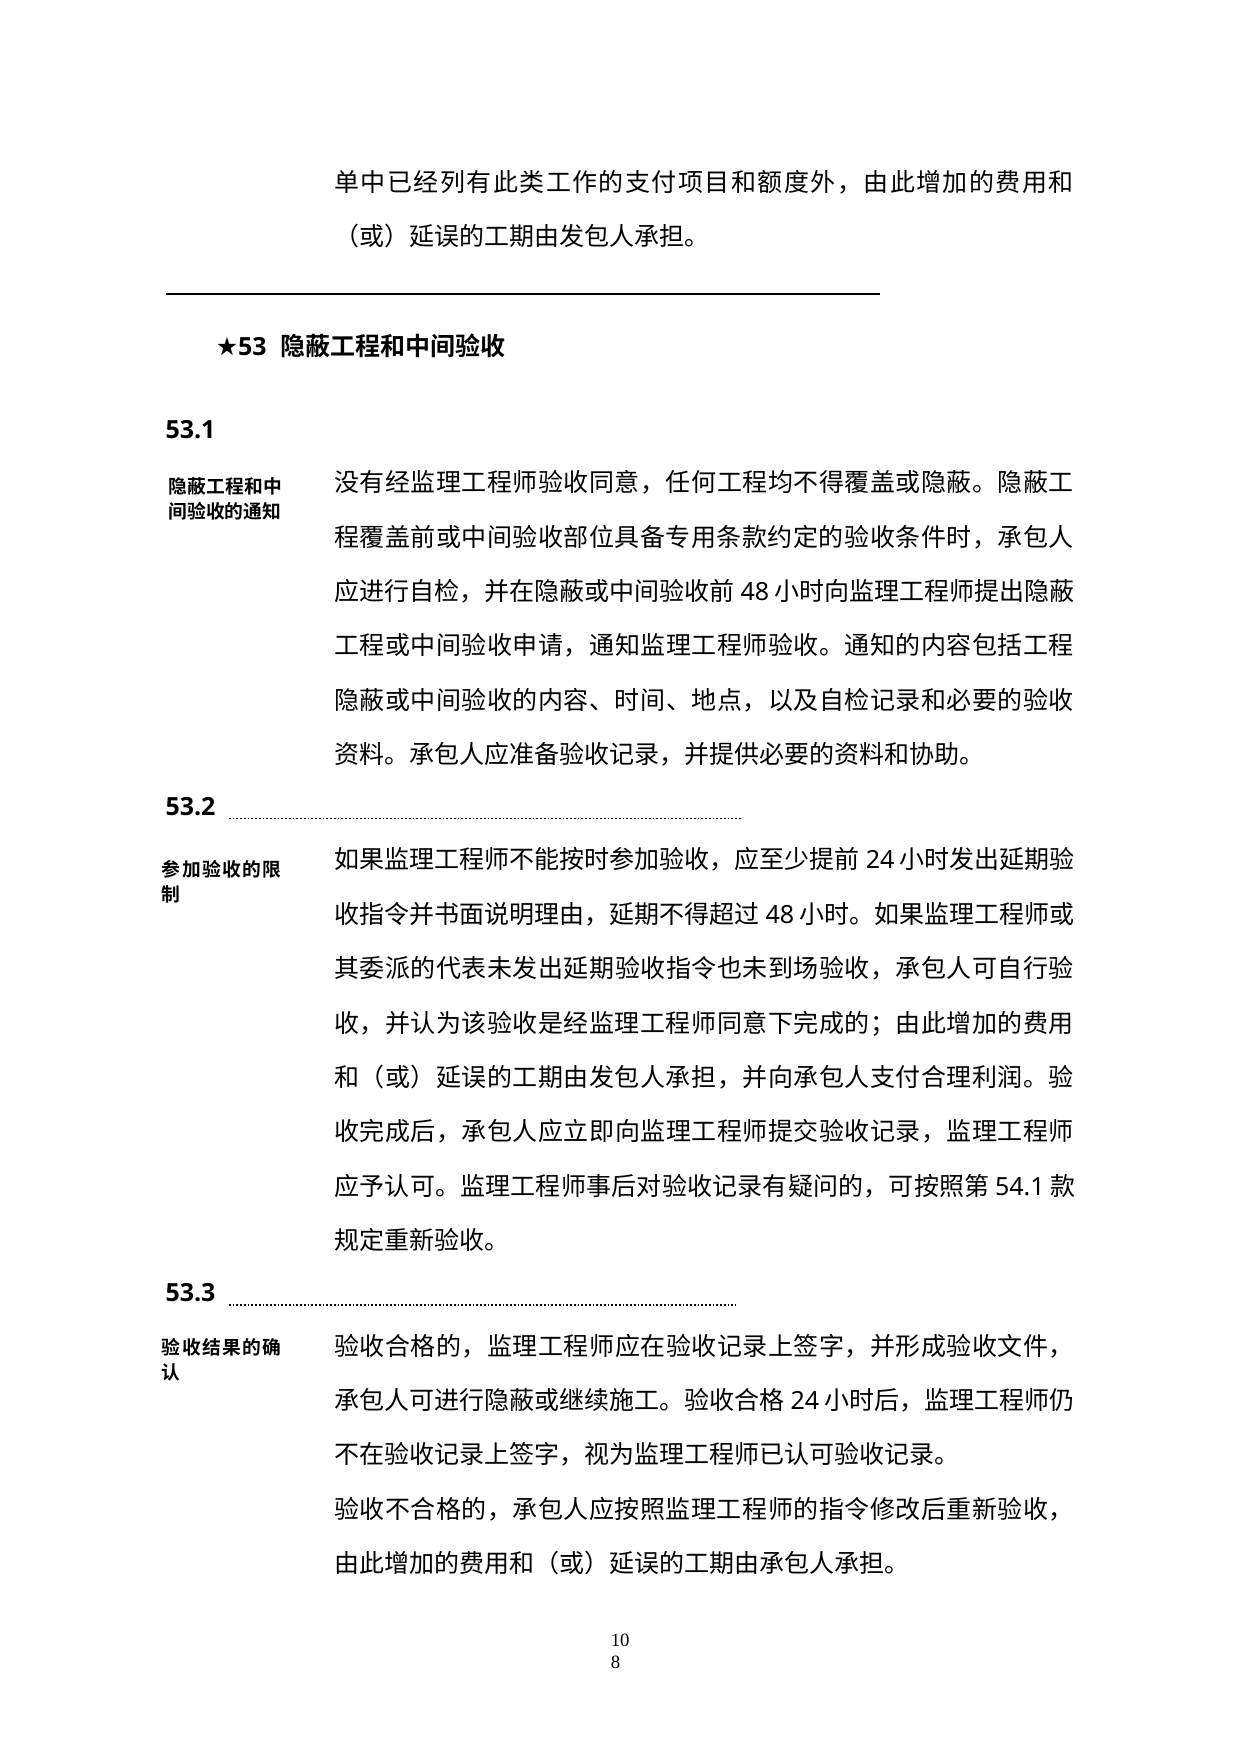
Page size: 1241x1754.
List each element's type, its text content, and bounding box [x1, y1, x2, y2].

text ★53 隐蔽工程和中间验收 [165, 312, 1075, 377]
text 没有经监理工程师验收同意，任何工程均不得覆盖或隐蔽。隐蔽工程覆盖前或中间验收部位具备专用条款约定的验收条件时，承包人应进行自检，并在隐蔽或中间验收前48小时向监理工程师提出隐蔽工程或中间验收申请，通知监理工程师验收。通知的内容包括工程隐蔽或中间验收的内容、时间、地点，以及自检记录和必要的验收资料。承包人应准备验收记录，并提供必要的资料和协助。 [334, 463, 1075, 771]
text 如果监理工程师不能按时参加验收，应至少提前24小时发出延期验收指令并书面说明理由，延期不得超过48小时。如果监理工程师或其委派的代表未发出延期验收指令也未到场验收，承包人可自行验收，并认为该验收是经监理工程师同意下完成的；由此增加的费用和（或）延误的工期由发包人承担，并向承包人支付合理利润。验收完成后，承包人应立即向监理工程师提交验收记录，监理工程师应予认可。监理工程师事后对验收记录有疑问的，可按照第54.1款规定重新验收。 [334, 840, 1075, 1257]
text 53.2 [165, 789, 1075, 823]
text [334, 162, 1075, 253]
text 53.3 [165, 1275, 1075, 1309]
text 验收不合格的，承包人应按照监理工程师的指令修改后重新验收，由此增加的费用和（或）延误的工期由承包人承担。 [334, 1489, 1075, 1580]
text 验收合格的，监理工程师应在验收记录上签字，并形成验收文件，承包人可进行隐蔽或继续施工。验收合格24小时后，监理工程师仍不在验收记录上签字，视为监理工程师已认可验收记录。 [334, 1326, 1075, 1471]
text 53.1 [165, 412, 1075, 446]
